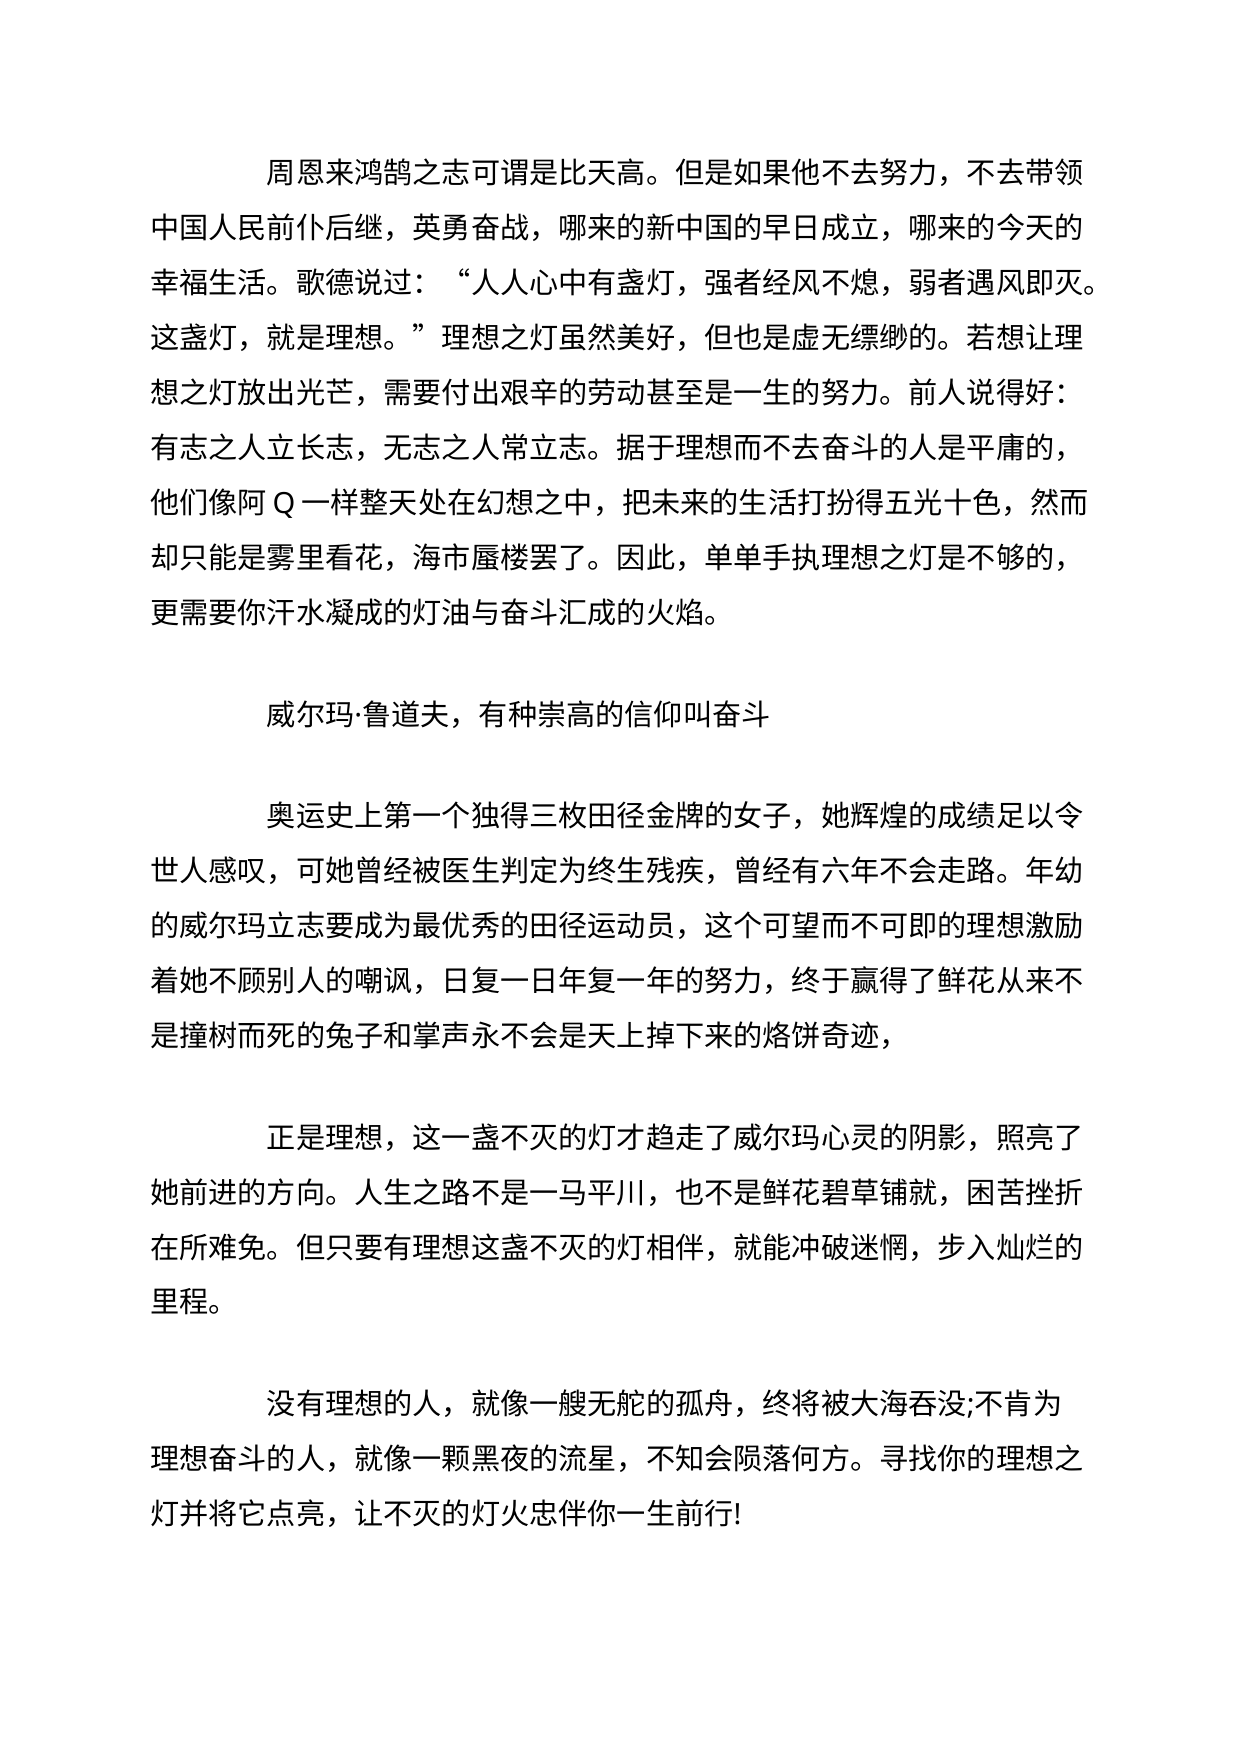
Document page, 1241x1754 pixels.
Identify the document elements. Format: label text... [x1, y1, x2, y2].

text 正是理想，这一盏不灭的灯才趋走了威尔玛心灵的阴影，照亮了她前进的方向。人生之路不是一马平川，也不是鲜花碧草铺就，困苦挫折在所难免。但只要有理想这盏不灭的灯相伴，就能冲破迷惘，步入灿烂的里程。 [150, 1114, 1090, 1321]
text 周恩来鸿鹄之志可谓是比天高。但是如果他不去努力，不去带领中国人民前仆后继，英勇奋战，哪来的新中国的早日成立，哪来的今天的幸福生活。歌德说过：“人人心中有盏灯，强者经风不熄，弱者遇风即灭。这盏灯，就是理想。”理想之灯虽然美好，但也是虚无缥缈的。若想让理想之灯放出光芒，需要付出艰辛的劳动甚至是一生的努力。前人说得好：有志之人立长志，无志之人常立志。据于理想而不去奋斗的人是平庸的，他们像阿Q一样整天处在幻想之中，把未来的生活打扮得五光十色，然而却只能是雾里看花，海市蜃楼罢了。因此，单单手执理想之灯是不够的，更需要你汗水凝成的灯油与奋斗汇成的火焰。 [150, 150, 1090, 632]
text 奥运史上第一个独得三枚田径金牌的女子，她辉煌的成绩足以令世人感叹，可她曾经被医生判定为终生残疾，曾经有六年不会走路。年幼的威尔玛立志要成为最优秀的田径运动员，这个可望而不可即的理想激励着她不顾别人的嘲讽，日复一日年复一年的努力，终于赢得了鲜花从来不是撞树而死的兔子和掌声永不会是天上掉下来的烙饼奇迹， [150, 793, 1090, 1055]
text 没有理想的人，就像一艘无舵的孤舟，终将被大海吞没;不肯为理想奋斗的人，就像一颗黑夜的流星，不知会陨落何方。寻找你的理想之灯并将它点亮，让不灭的灯火忠伴你一生前行! [150, 1381, 1090, 1533]
text 威尔玛·鲁道夫，有种崇高的信仰叫奋斗 [150, 691, 1090, 733]
